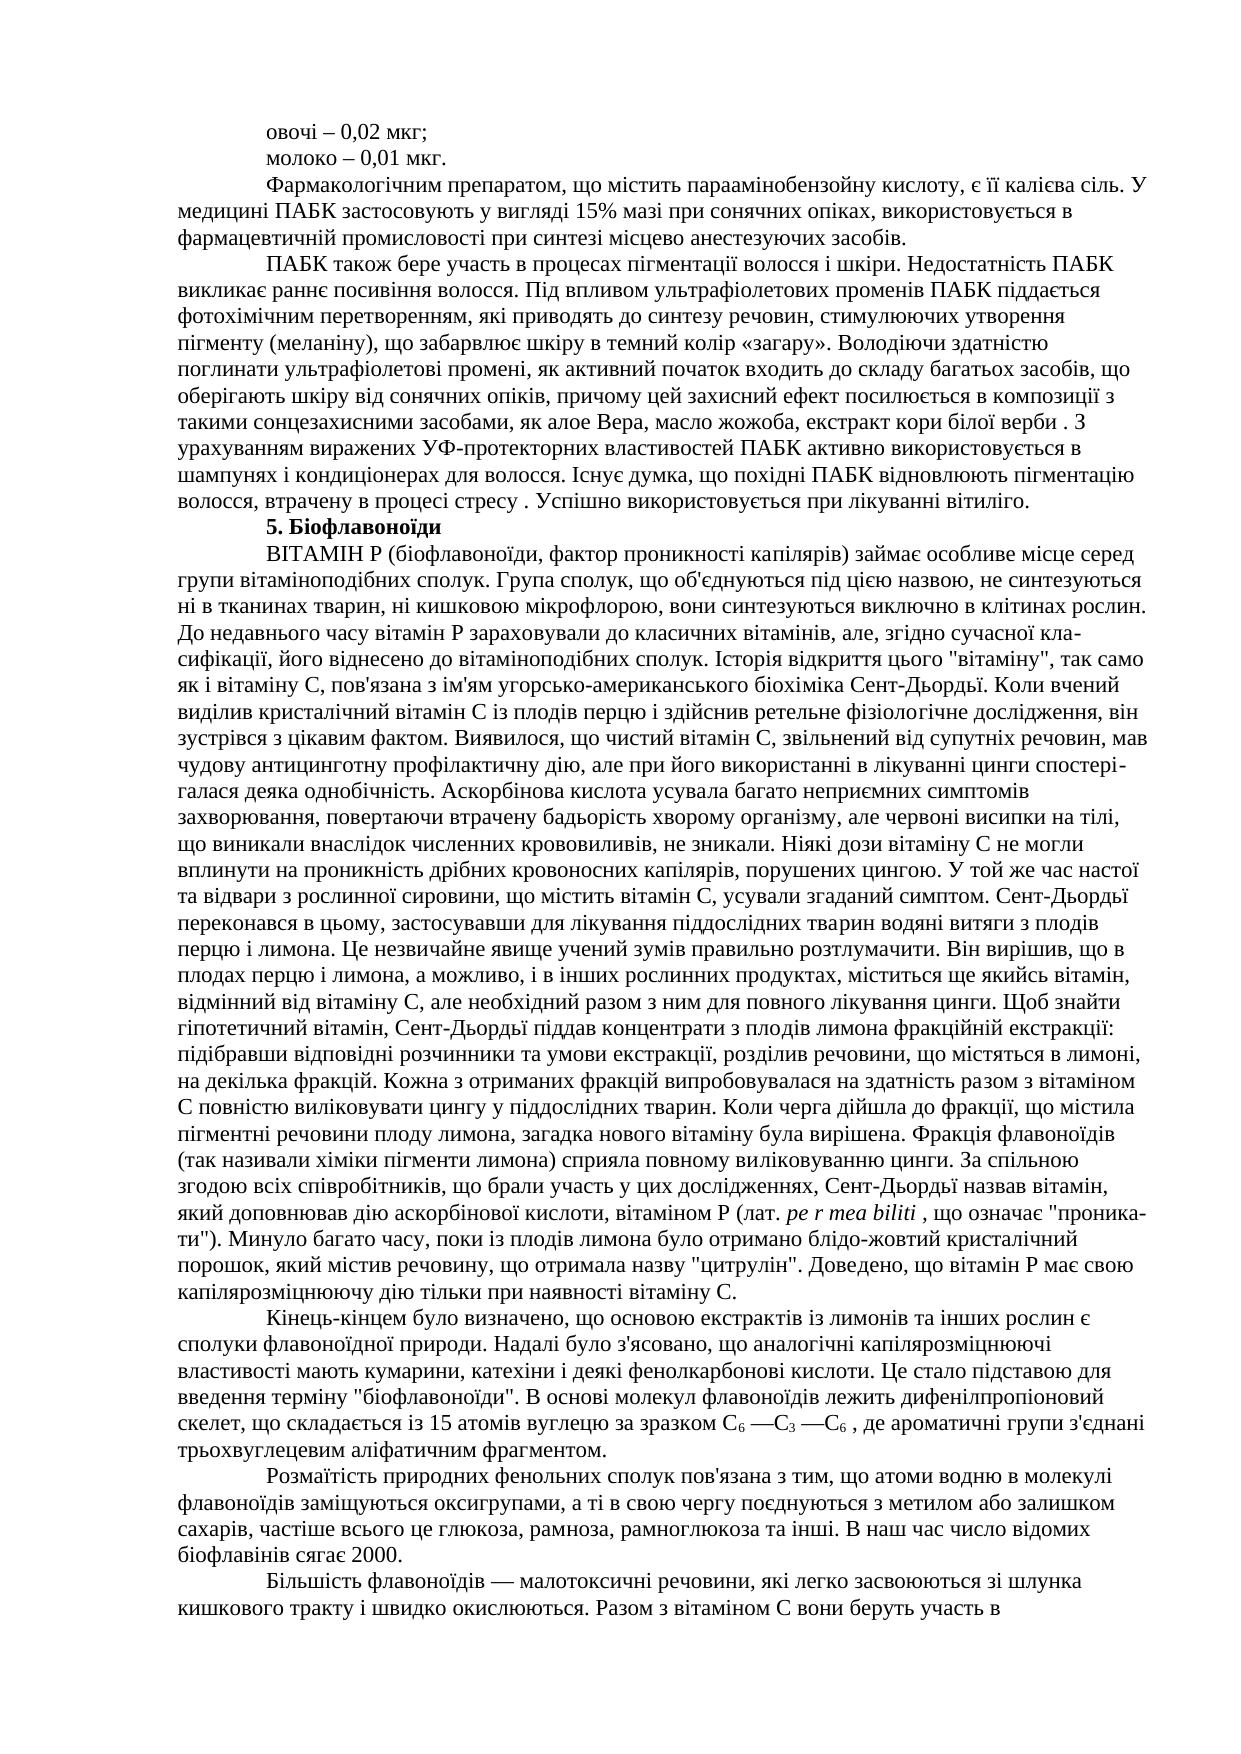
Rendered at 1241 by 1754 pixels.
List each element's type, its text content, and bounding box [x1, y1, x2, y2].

text Кінець-кінцем було визначено, що основою екстрактів із лимонів та інших рослин є сполуки флавоноїдної природи. Надалі було з'ясовано, що аналогічні капілярозміцнюючі властивості мають кумарини, катехіни і деякі фенолкарбонові кислоти. Це стало підставою для введення терміну "біофлавоноїди". В основі молекул флавоноїдів лежить дифенілпропіоновий скелет, що складається із 15 атомів вуглецю за зразком С6 —С3 —С6 , де ароматичні групи з'єднані трьохвуглецевим аліфатичним фрагментом. [177, 1304, 1152, 1462]
text овочі – 0,02 мкг; [177, 118, 1152, 144]
text молоко – 0,01 мкг. [177, 144, 1152, 171]
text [177, 1568, 1152, 1620]
text Фармакологічним препаратом, що містить параамінобензойну кислоту, є її калієва сіль. У медицині ПАБК застосовують у вигляді 15% мазі при сонячних опіках, використовується в фармацевтичній промисловості при синтезі місцево анестезуючих засобів. [177, 171, 1152, 250]
text ПАБК також бере участь в процесах пігментації волосся і шкіри. Недостатність ПАБК викликає раннє посивіння волосся. Під впливом ультрафіолетових променів ПАБК піддається фотохімічним перетворенням, які приводять до синтезу речовин, стимулюючих утворення пігменту (меланіну), що забарвлює шкіру в темний колір «загару». Володіючи здатністю поглинати ультрафіолетові промені, як активний початок входить до складу багатьох засобів, що оберігають шкіру від сонячних опіків, причому цей захисний ефект посилюється в композиції з такими сонцезахисними засобами, як алое Вера, масло жожоба, екстракт кори білої верби . З урахуванням виражених УФ-протекторних властивостей ПАБК активно використовується в шампунях і кондиціонерах для волосся. Існує думка, що похідні ПАБК відновлюють пігментацію волосся, втрачену в процесі стресу . Успішно використовується при лікуванні вітиліго. [177, 250, 1152, 513]
text Розмаїтість природних фенольних сполук пов'язана з тим, що атоми водню в молекулі флавоноїдів заміщуються оксигрупами, а ті в свою чергу поєднуються з метилом або залишком сахарів, частіше всього це глюкоза, рамноза, рамноглюкоза та інші. В наш час число відомих біофлавінів сягає 2000. [177, 1462, 1152, 1568]
text ВІТАМІН Р (біофлавоноїди, фактор проникності капілярів) займає особливе місце серед групи вітаміноподібних сполук. Група сполук, що об'єднуються під цією назвою, не синтезуються ні в тканинах тварин, ні кишковою мікрофлорою, вони синтезуються виключно в клітинах рослин. До недавнього часу вітамін Р зараховували до класичних вітамінів, але, згідно сучасної класифікації, його віднесено до вітаміноподібних сполук. Історія відкриття цього "вітаміну", так само як і вітаміну С, пов'язана з ім'ям угорсько-американського біохіміка Сент-Дьордьї. Коли вчений виділив кристалічний вітамін С із плодів перцю і здійснив ретельне фізіологічне дослідження, він зустрівся з цікавим фактом. Виявилося, що чистий вітамін С, звільнений від супутніх речовин, мав чудову антицинготну профілактичну дію, але при його використанні в лікуванні цинги спостерігалася деяка однобічність. Аскорбінова кислота усувала багато неприємних симптомів захворювання, повертаючи втрачену бадьорість хворому організму, але червоні висипки на тілі, що виникали внаслідок численних крововиливів, не зникали. Ніякі дози вітаміну С не могли вплинути на проникність дрібних кровоносних капілярів, порушених цингою. У той же час настої та відвари з рослинної сировини, що містить вітамін С, усували згаданий симптом. Сент-Дьордьї переконався в цьому, застосувавши для лікування піддослідних тварин водяні витяги з плодів перцю і лимона. Це незвичайне явище учений зумів правильно розтлумачити. Він вирішив, що в плодах перцю і лимона, а можливо, і в інших рослинних продуктах, міститься ще якийсь вітамін, відмінний від вітаміну С, але необхідний разом з ним для повного лікування цинги. Щоб знайти гіпотетичний вітамін, Сент-Дьордьї піддав концентрати з плодів лимона фракційній екстракції: підібравши відповідні розчинники та умови екстракції, розділив речовини, що містяться в лимоні, на декілька фракцій. Кожна з отриманих фракцій випробовувалася на здатність разом з вітаміном С повністю виліковувати цингу у піддослідних тварин. Коли черга дійшла до фракції, що містила пігментні речовини плоду лимона, загадка нового вітаміну була вирішена. Фракція флавоноїдів (так називали хіміки пігменти лимона) сприяла повному виліковуванню цинги. За спільною згодою всіх співробітників, що брали участь у цих дослідженнях, Сент-Дьордьї назвав вітамін, який доповнював дію аскорбінової кислоти, вітаміном Р (лат. ре r теа biliti , що означає "проникати"). Минуло багато часу, поки із плодів лимона було отримано блідо-жовтий кристалічний порошок, який містив речовину, що отримала назву "цитрулін". Доведено, що вітамін Р має свою капілярозміцнюючу дію тільки при наявності вітаміну С. [177, 540, 1152, 1304]
text 5. Біофлавоноїди [177, 513, 1152, 540]
